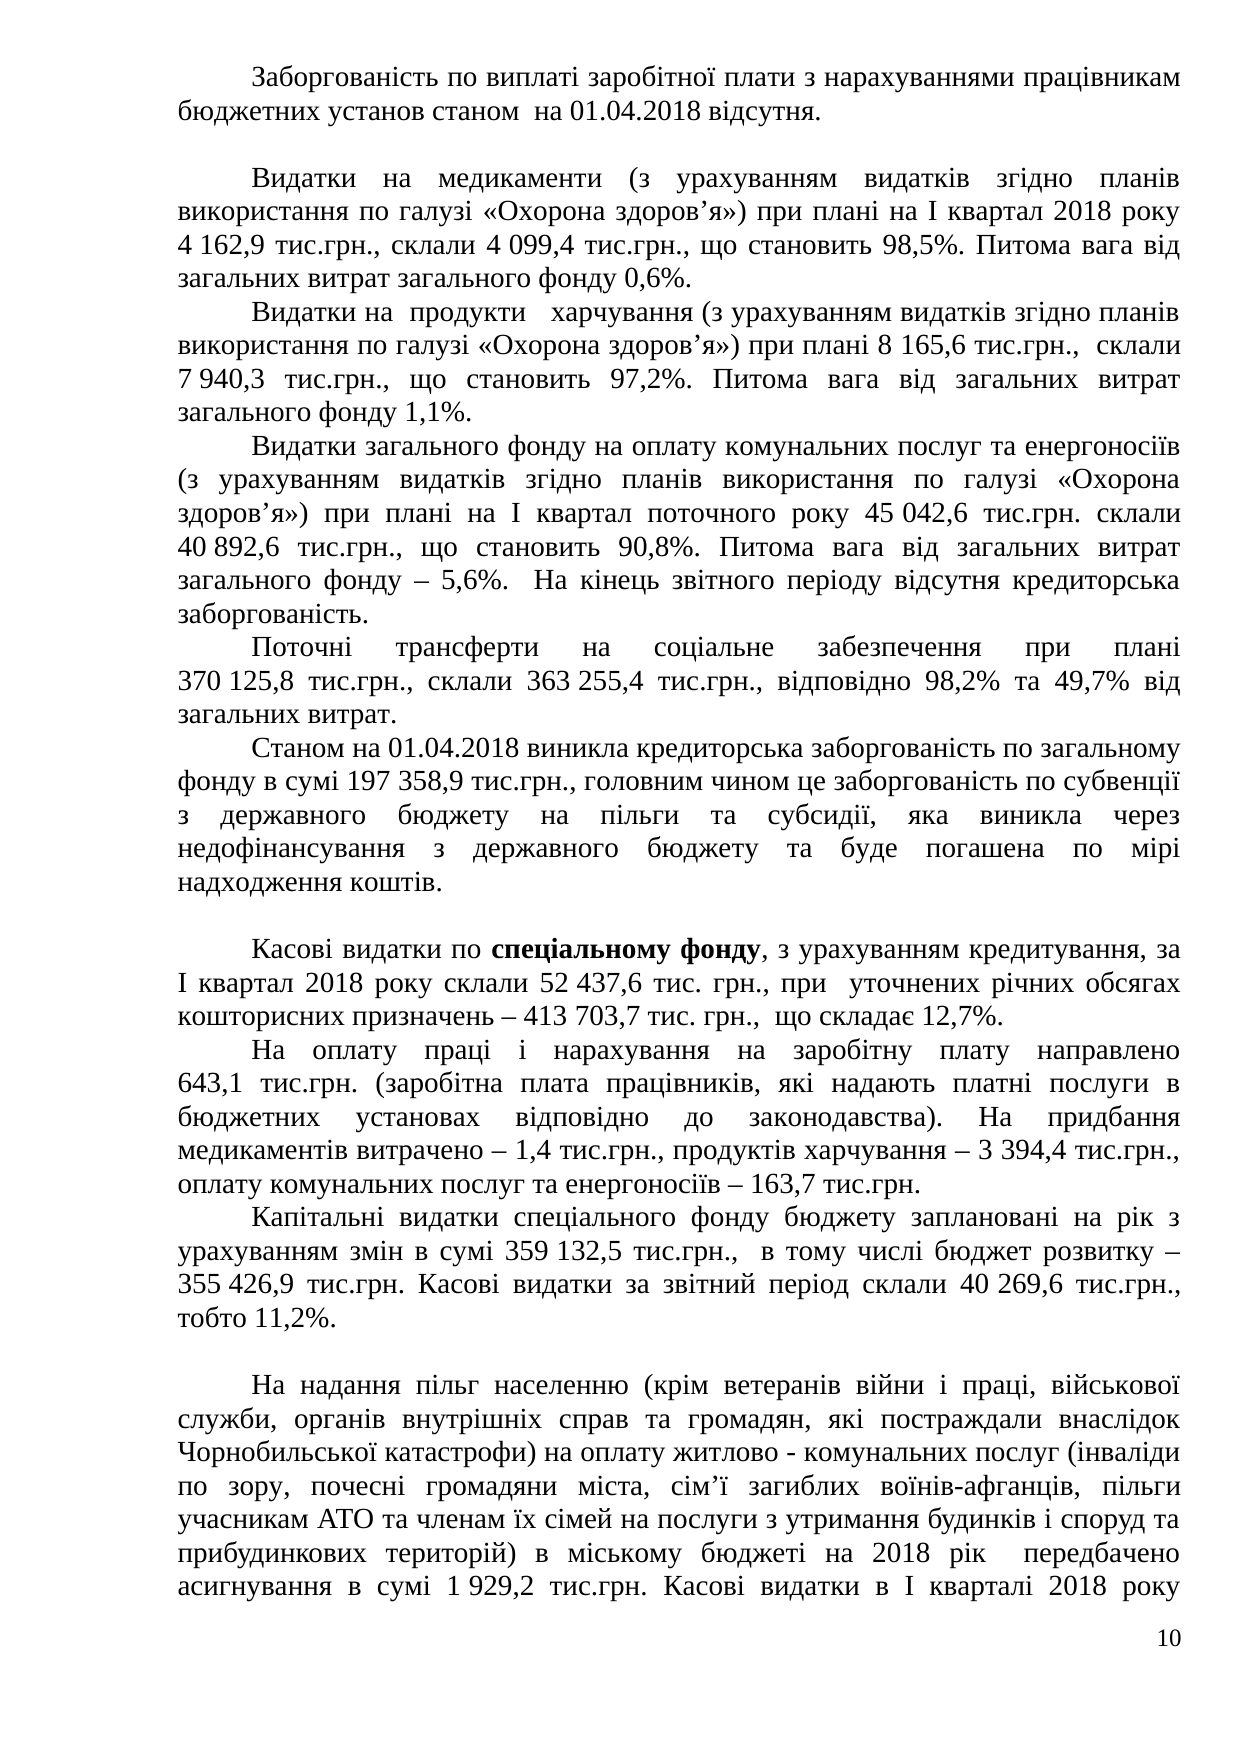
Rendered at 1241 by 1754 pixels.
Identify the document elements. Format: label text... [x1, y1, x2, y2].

text Капітальні видатки спеціального фонду бюджету заплановані на рік з урахуванням змін в сумі 359 132,5 тис.грн., в тому числі бюджет розвитку – 355 426,9 тис.грн. Касові видатки за звітний період склали 40 269,6 тис.грн., тобто 11,2%. [177, 1199, 1181, 1334]
text Видатки на продукти харчування (з урахуванням видатків згідно планів використання по галузі «Охорона здоров’я») при плані 8 165,6 тис.грн., склали 7 940,3 тис.грн., що становить 97,2%. Питома вага від загальних витрат загального фонду 1,1%. [177, 294, 1181, 428]
text Видатки на медикаменти (з урахуванням видатків згідно планів використання по галузі «Охорона здоров’я») при плані на І квартал 2018 року 4 162,9 тис.грн., склали 4 099,4 тис.грн., що становить 98,5%. Питома вага від загальних витрат загального фонду 0,6%. [177, 160, 1181, 294]
text Станом на 01.04.2018 виникла кредиторська заборгованість по загальному фонду в сумі 197 358,9 тис.грн., головним чином це заборгованість по субвенції з державного бюджету на пільги та субсидії, яка виникла через недофінансування з державного бюджету та буде погашена по мірі надходження коштів. [177, 730, 1181, 898]
text Поточні трансферти на соціальне забезпечення при плані 370 125,8 тис.грн., склали 363 255,4 тис.грн., відповідно 98,2% та 49,7% від загальних витрат. [177, 629, 1181, 730]
text Касові видатки по спеціальному фонду, з урахуванням кредитування, за І квартал 2018 року склали 52 437,6 тис. грн., при уточнених річних обсягах кошторисних призначень – 413 703,7 тис. грн., що складає 12,7%. [177, 931, 1181, 1032]
text На оплату праці і нарахування на заробітну плату направлено 643,1 тис.грн. (заробітна плата працівників, які надають платні послуги в бюджетних установах відповідно до законодавства). На придбання медикаментів витрачено – 1,4 тис.грн., продуктів харчування – 3 394,4 тис.грн., оплату комунальних послуг та енергоносіїв – 163,7 тис.грн. [177, 1032, 1181, 1199]
text Видатки загального фонду на оплату комунальних послуг та енергоносіїв (з урахуванням видатків згідно планів використання по галузі «Охорона здоров’я») при плані на І квартал поточного року 45 042,6 тис.грн. склали 40 892,6 тис.грн., що становить 90,8%. Питома вага від загальних витрат загального фонду – 5,6%. На кінець звітного періоду відсутня кредиторська заборгованість. [177, 428, 1181, 629]
text Заборгованість по виплаті заробітної плати з нарахуваннями працівникам бюджетних установ станом на 01.04.2018 відсутня. [177, 59, 1181, 126]
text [177, 1367, 1181, 1602]
